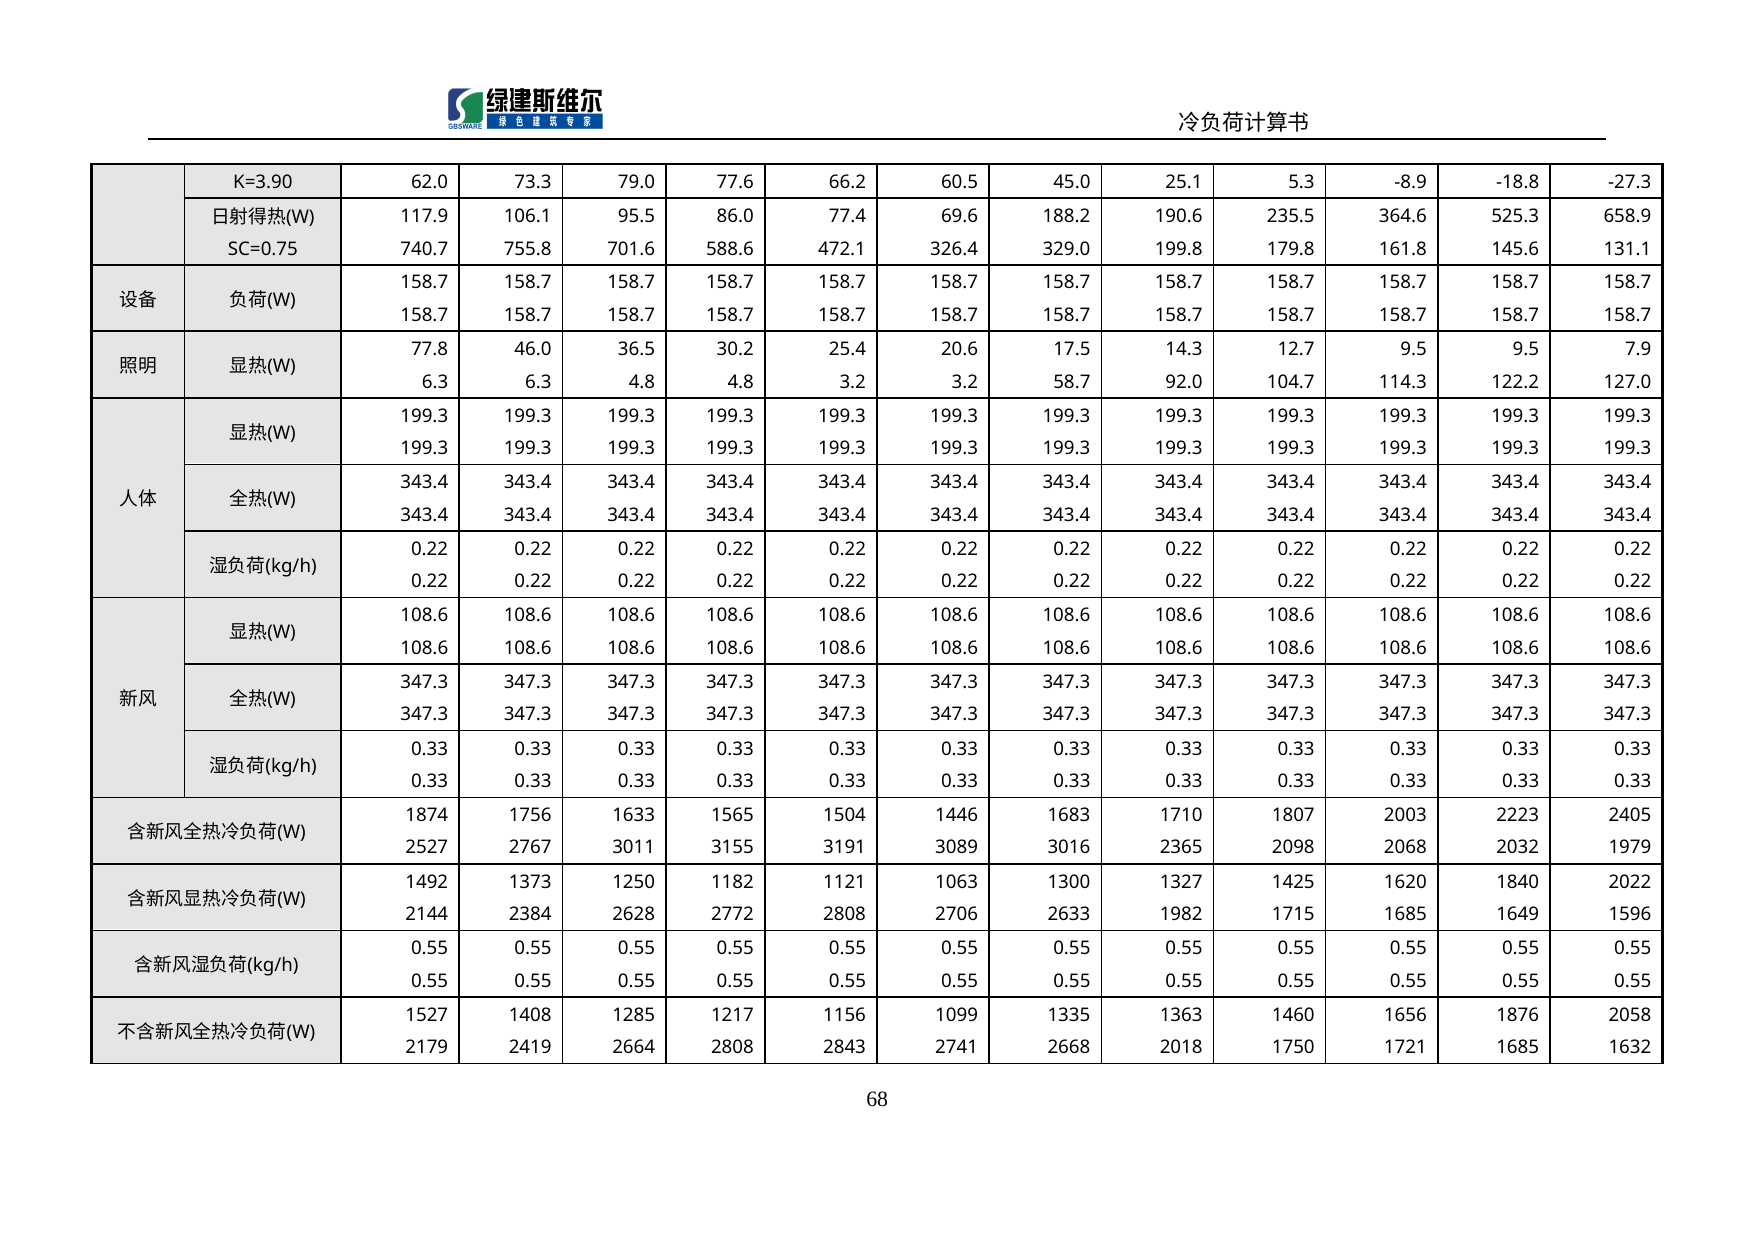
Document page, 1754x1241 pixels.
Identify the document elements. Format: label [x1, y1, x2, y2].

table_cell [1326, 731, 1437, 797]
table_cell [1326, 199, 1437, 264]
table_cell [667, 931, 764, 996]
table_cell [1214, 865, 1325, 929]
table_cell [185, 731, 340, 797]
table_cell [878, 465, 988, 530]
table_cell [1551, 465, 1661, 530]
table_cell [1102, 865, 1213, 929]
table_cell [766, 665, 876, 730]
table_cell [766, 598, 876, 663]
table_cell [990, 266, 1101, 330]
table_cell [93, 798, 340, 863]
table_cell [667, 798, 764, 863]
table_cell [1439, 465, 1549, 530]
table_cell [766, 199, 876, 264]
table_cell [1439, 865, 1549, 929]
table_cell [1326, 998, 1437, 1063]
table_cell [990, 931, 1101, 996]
picture [444, 88, 604, 130]
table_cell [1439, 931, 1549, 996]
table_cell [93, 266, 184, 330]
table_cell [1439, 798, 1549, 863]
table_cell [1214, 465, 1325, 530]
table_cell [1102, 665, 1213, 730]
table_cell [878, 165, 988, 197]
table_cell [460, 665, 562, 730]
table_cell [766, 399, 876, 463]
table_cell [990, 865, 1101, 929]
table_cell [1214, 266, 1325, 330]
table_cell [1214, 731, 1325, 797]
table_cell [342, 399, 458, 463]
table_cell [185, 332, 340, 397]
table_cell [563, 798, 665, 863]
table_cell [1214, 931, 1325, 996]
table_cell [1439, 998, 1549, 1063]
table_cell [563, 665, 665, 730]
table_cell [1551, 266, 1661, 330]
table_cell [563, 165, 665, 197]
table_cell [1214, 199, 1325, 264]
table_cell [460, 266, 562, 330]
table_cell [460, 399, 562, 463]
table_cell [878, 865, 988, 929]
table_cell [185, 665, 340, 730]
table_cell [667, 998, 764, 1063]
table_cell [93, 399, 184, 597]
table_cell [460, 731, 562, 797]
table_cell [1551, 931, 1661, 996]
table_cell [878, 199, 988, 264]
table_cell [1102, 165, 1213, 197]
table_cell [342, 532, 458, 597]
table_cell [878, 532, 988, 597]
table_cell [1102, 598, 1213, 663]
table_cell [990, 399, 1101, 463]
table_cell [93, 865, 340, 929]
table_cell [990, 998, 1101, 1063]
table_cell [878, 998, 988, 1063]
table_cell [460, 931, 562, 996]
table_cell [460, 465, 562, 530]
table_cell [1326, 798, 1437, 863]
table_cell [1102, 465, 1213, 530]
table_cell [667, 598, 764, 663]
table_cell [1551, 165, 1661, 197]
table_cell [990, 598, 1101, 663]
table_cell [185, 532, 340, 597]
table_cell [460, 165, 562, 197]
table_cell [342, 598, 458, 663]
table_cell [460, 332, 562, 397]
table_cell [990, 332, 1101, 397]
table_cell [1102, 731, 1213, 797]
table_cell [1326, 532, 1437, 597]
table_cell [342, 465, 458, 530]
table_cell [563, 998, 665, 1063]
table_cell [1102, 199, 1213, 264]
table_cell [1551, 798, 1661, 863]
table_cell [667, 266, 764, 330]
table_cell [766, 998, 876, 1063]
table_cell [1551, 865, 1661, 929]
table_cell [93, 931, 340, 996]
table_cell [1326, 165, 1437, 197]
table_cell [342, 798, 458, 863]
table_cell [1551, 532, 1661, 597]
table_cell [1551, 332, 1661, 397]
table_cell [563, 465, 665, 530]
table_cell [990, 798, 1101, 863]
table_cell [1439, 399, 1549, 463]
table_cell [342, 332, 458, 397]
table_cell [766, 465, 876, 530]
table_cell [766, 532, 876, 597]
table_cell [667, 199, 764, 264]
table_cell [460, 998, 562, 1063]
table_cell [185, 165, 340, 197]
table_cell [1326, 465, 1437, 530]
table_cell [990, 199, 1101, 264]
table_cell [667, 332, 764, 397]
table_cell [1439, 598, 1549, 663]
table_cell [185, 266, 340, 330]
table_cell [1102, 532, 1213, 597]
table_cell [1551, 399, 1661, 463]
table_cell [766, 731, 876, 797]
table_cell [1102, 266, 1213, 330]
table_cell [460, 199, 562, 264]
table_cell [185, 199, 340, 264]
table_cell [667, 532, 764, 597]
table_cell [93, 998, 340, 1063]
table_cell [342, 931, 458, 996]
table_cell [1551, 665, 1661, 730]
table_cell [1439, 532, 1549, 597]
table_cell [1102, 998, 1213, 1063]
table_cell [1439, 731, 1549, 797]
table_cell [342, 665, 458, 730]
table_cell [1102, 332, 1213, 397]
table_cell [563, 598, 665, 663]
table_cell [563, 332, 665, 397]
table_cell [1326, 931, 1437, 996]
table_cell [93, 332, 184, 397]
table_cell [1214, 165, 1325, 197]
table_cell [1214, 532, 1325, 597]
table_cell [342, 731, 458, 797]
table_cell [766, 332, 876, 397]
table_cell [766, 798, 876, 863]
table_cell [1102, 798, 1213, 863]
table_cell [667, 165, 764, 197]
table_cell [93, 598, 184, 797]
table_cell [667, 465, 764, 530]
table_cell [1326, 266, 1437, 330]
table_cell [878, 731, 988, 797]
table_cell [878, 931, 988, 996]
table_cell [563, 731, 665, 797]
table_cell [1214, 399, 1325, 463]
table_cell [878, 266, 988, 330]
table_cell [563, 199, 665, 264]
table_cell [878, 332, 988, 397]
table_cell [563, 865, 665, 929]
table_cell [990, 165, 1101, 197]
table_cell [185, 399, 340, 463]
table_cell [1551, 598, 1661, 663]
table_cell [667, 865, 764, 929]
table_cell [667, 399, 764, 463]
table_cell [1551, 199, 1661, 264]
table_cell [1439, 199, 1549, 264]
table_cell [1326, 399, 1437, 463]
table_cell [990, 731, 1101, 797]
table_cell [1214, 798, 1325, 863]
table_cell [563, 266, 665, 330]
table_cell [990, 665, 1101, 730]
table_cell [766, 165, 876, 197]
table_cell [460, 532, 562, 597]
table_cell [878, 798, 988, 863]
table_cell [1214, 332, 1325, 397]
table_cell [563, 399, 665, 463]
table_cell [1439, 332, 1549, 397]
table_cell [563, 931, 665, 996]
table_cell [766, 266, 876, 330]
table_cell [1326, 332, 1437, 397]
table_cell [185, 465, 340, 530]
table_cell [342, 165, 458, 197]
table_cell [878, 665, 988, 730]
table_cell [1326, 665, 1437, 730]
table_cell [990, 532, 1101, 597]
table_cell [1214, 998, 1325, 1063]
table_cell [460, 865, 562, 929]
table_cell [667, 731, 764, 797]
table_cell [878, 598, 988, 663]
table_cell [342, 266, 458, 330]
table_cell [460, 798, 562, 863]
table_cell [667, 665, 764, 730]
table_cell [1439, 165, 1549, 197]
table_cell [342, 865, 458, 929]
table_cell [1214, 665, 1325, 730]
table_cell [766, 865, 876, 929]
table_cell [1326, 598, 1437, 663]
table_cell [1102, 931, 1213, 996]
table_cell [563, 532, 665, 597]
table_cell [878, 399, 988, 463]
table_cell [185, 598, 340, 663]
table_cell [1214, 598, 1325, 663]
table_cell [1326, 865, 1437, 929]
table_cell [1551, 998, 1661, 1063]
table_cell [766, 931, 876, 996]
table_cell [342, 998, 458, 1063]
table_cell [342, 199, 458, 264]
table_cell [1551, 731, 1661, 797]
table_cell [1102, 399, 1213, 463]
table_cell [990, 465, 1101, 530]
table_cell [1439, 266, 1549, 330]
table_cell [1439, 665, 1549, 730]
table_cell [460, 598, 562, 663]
